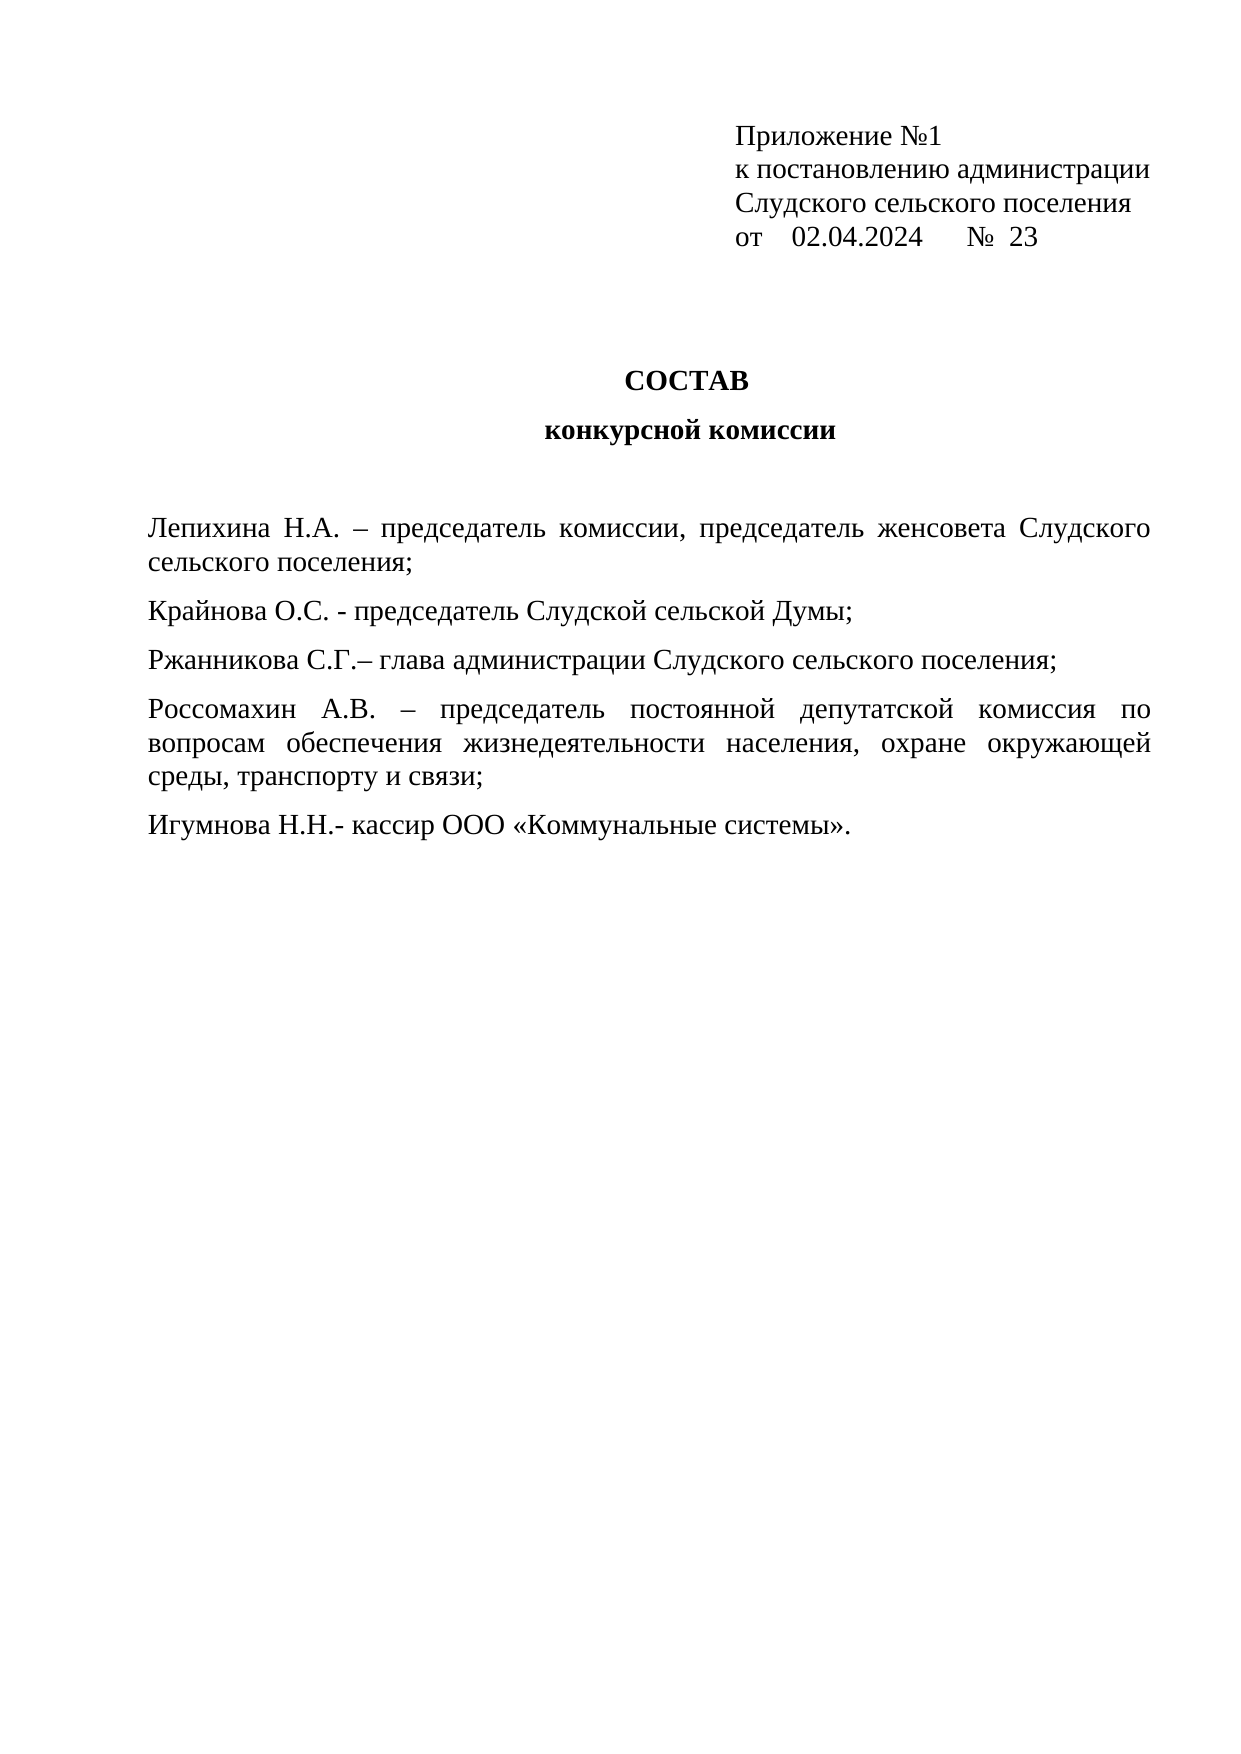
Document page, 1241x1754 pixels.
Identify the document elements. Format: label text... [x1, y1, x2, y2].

table_header Приложение №1 к постановлению администрации Слудского сельского поселения от 02.04.2024 № 23 [724, 118, 1163, 252]
text Крайнова О.С. - председатель Слудской сельской Думы; [148, 593, 1152, 626]
text конкурсной комиссии [148, 412, 1152, 445]
text Россомахин А.В. – председатель постоянной депутатской комиссия по вопросам обеспечения жизнедеятельности населения, охране окружающей среды, транспорту и связи; [148, 691, 1152, 792]
text СОСТАВ [148, 363, 1152, 396]
text Игумнова Н.Н.- кассир ООО «Коммунальные системы». [148, 807, 1152, 841]
text Ржанникова С.Г.– глава администрации Слудского сельского поселения; [148, 642, 1152, 676]
text Лепихина Н.А. – председатель комиссии, председатель женсовета Слудского сельского поселения; [148, 510, 1152, 577]
